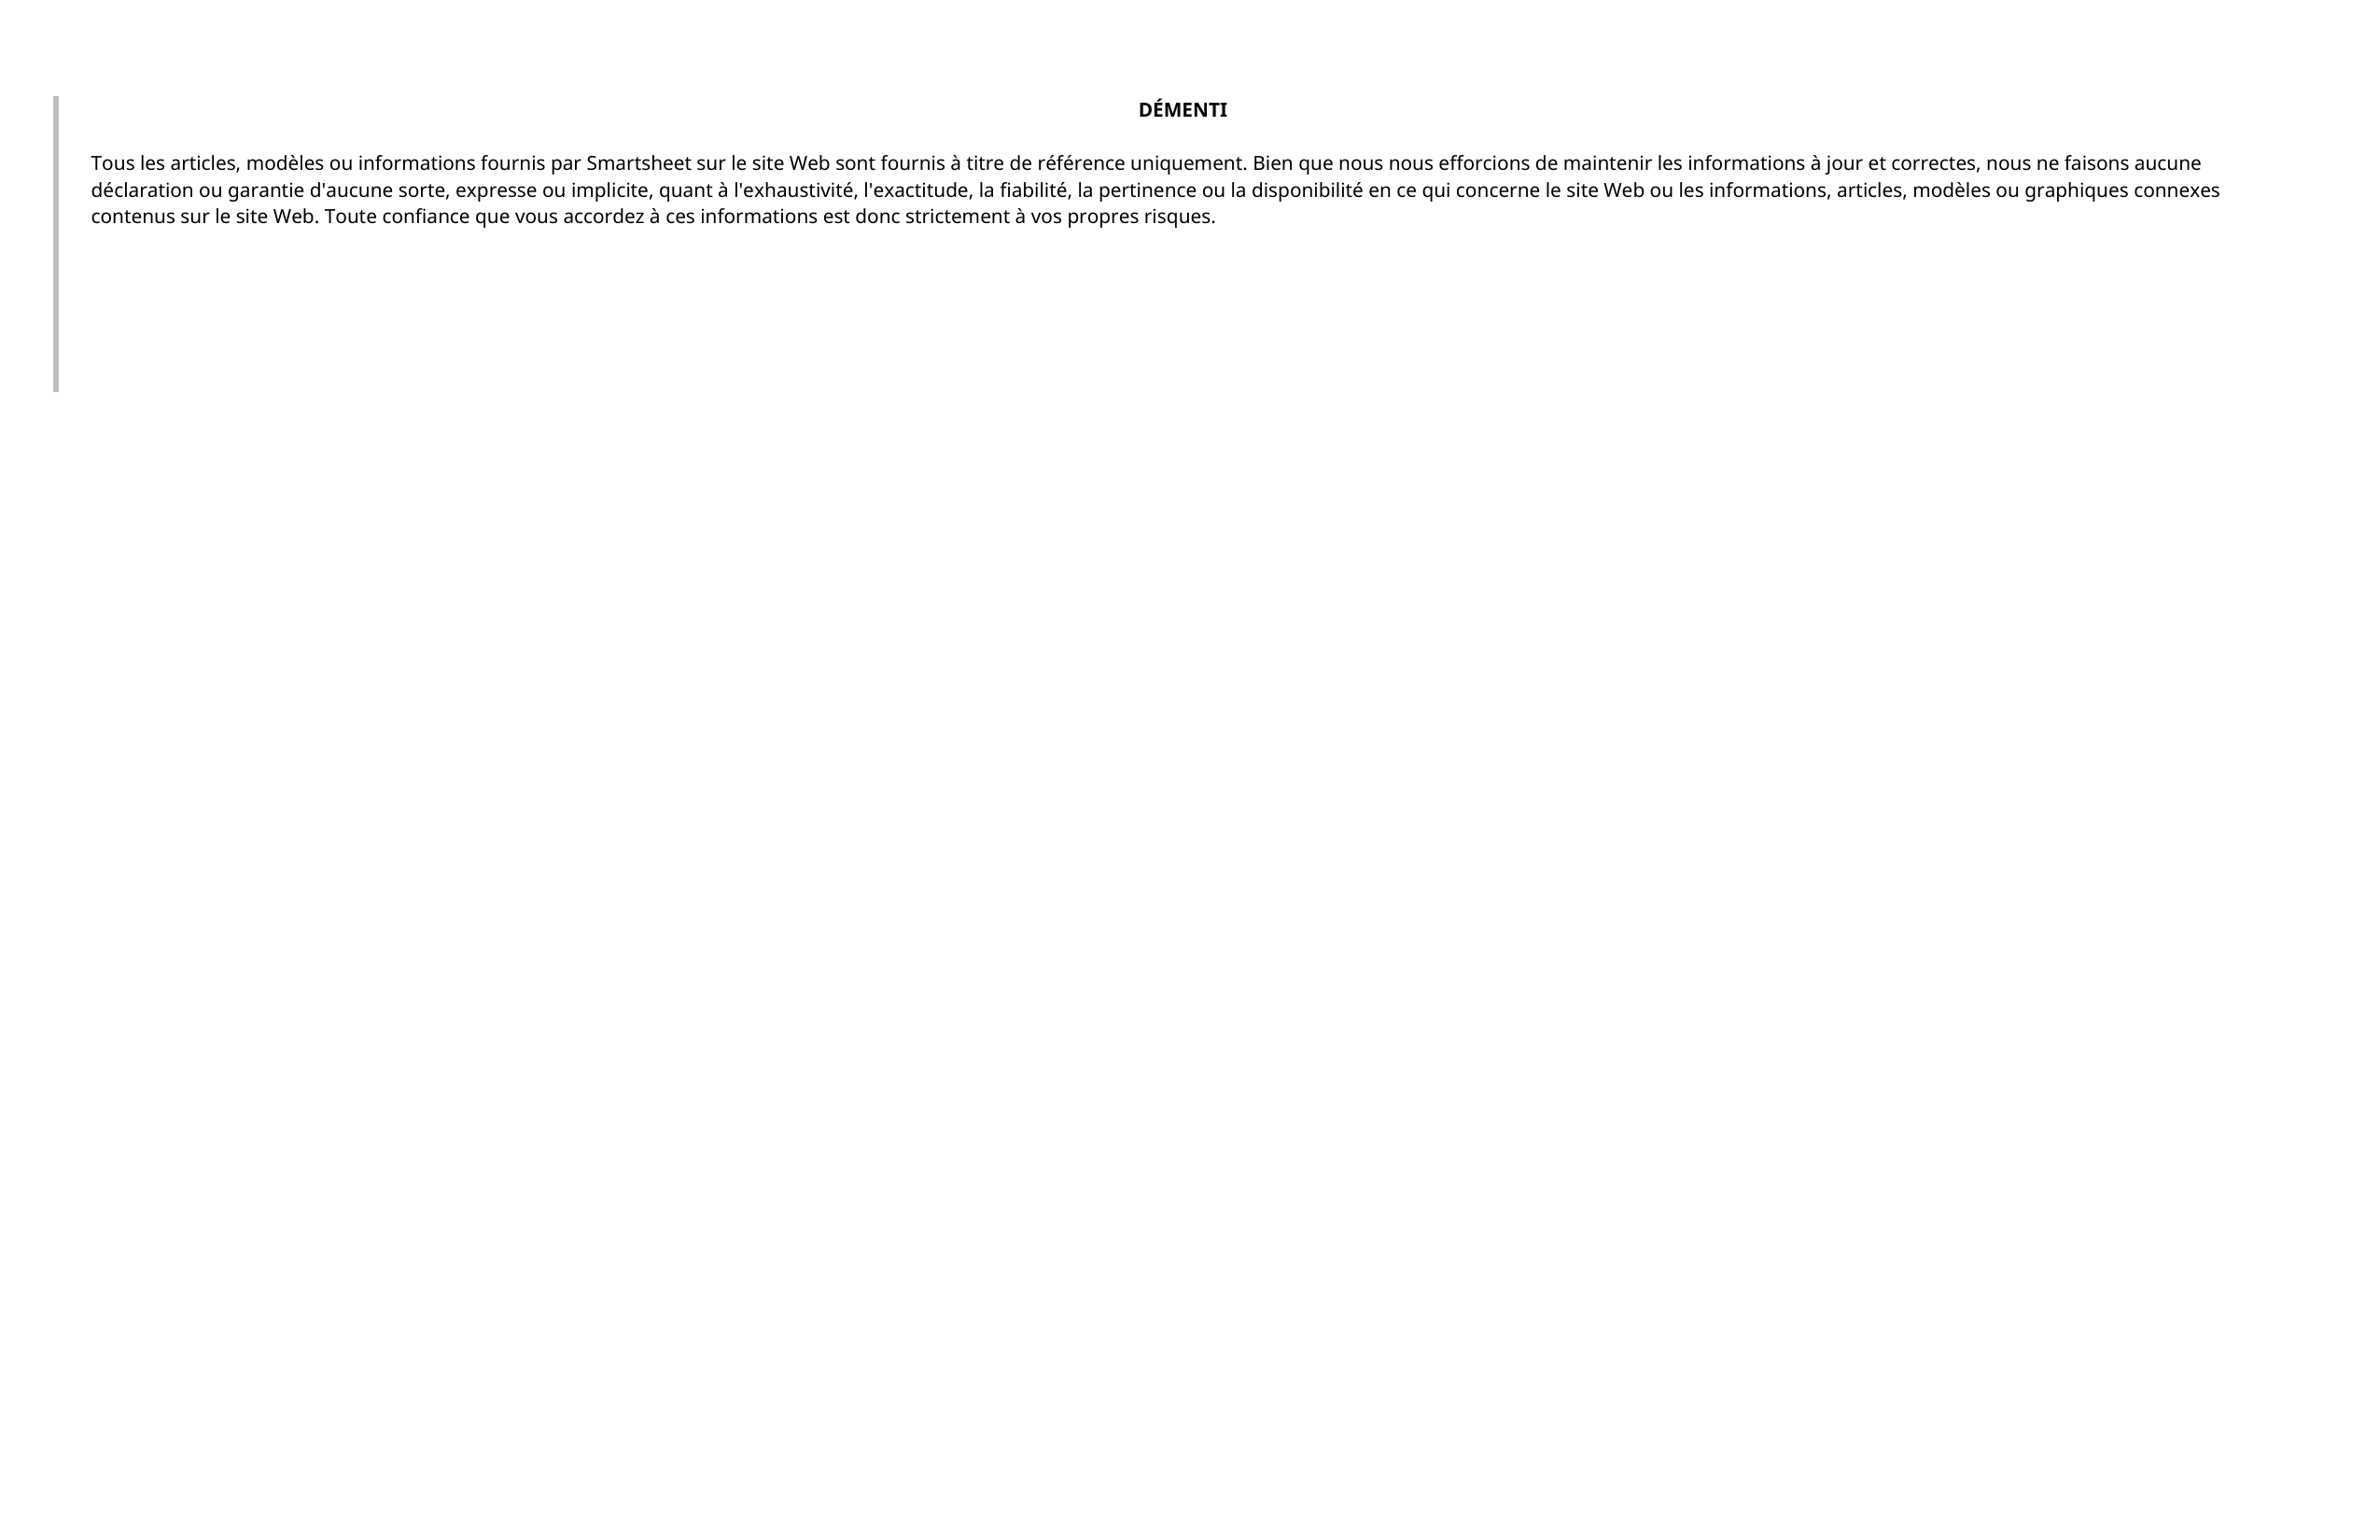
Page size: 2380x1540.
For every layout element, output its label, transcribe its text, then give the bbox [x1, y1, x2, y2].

table_header DÉMENTI Tous les articles, modèles ou informations fournis par Smartsheet sur le site Web sont fournis à titre de référence uniquement. Bien que nous nous efforcions de maintenir les informations à jour et correctes, nous ne faisons aucune déclaration ou garantie d'aucune sorte, expresse ou implicite, quant à l'exhaustivité, l'exactitude, la fiabilité, la pertinence ou la disponibilité en ce qui concerne le site Web ou les informations, articles, modèles ou graphiques connexes contenus sur le site Web. Toute confiance que vous accordez à ces informations est donc strictement à vos propres risques. [59, 96, 2286, 392]
